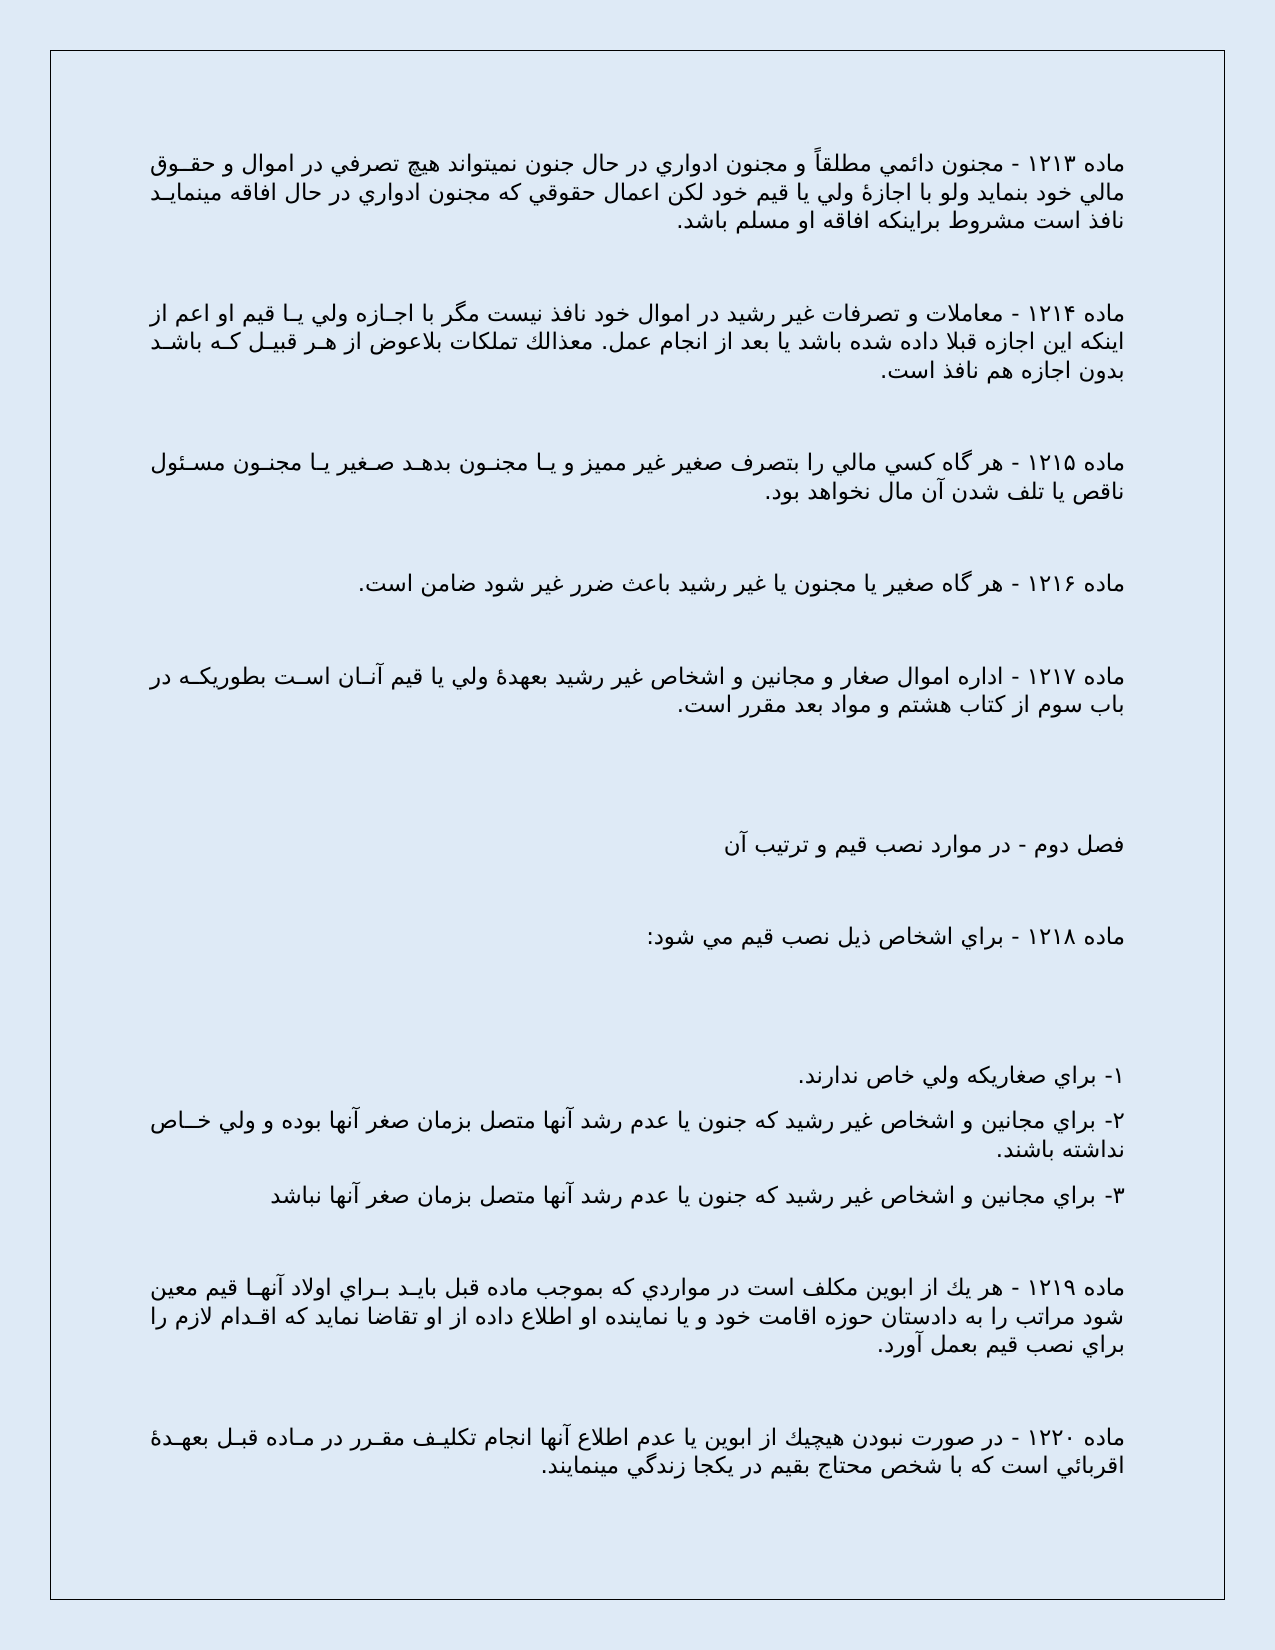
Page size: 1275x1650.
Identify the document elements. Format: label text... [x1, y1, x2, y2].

text ماده ۱۲۱۶ - هر گاه صغير يا مجنون يا غير رشيد باعث ضرر غير شود ضامن است. [150, 571, 1125, 597]
text ماده ۱۲۱۵ - هر گاه كسي مالي را بتصرف صغير غير مميز و يا مجنون بدهد صغير يا مجنون مسئول ناقص يا تلف شدن آن مال نخواهد بود. [150, 449, 1125, 505]
text ۲- براي مجانين و اشخاص غير رشيد كه جنون يا عدم رشد آنها متصل بزمان صغر آنها بوده و ولي خاص نداشته باشند. [150, 1108, 1125, 1163]
text ماده ۱۲۱۴ - معاملات و تصرفات غير رشيد در اموال خود نافذ نيست مگر با اجازه ولي يا قيم او اعم از اينكه اين اجازه قبلا داده شده باشد يا بعد از ‌انجام عمل. ‌معذالك تملكات بلاعوض از هر قبيل كه باشد بدون اجازه هم نافذ است. [150, 300, 1125, 384]
text ۱- براي صغاريكه ولي خاص ندارند. [150, 1062, 1125, 1089]
text ۳- براي مجانين و اشخاص غير رشيد كه جنون يا عدم رشد آنها متصل بزمان صغر آنها نباشد [150, 1182, 1125, 1208]
text ماده ۱۲۱۹ - هر يك از ابوين مكلف است در مواردي كه بموجب ماده قبل بايد براي اولاد آنها قيم معين شود مراتب را به دادستان حوزه اقامت خود و يا نماينده او اطلاع داده از او تقاضا نمايد كه اقدام لازم را براي نصب قيم بعمل آورد. [150, 1274, 1125, 1358]
text ماده ۱۲۱۷ - اداره اموال صغار و مجانين و اشخاص غير رشيد بعهدۀ ولي يا قيم آنان است بطوريكه در باب سوم از كتاب هشتم و مواد بعد‌ مقرر است. [150, 663, 1125, 718]
text ماده ۱۲۱۳ - مجنون دائمي مطلقاً و مجنون ادواري در حال جنون نميتواند هيچ تصرفي در اموال و حقوق مالي خود بنمايد ولو با اجازۀ ولي يا قيم‌ خود لكن اعمال حقوقي كه مجنون ادواري در حال افاقه مينمايد نافذ است مشروط براينكه افاقه او مسلم باشد. [150, 150, 1125, 234]
text ماده ۱۲۲۰ - در صورت نبودن هيچيك از ابوين يا عدم اطلاع آنها انجام تكليف مقرر در ماده قبل بعهدۀ اقربائي است كه با شخص محتاج بقيم‌ در يكجا زندگي مينمايند. [150, 1424, 1125, 1479]
text فصل دوم - در موارد نصب قيم و ترتيب آن [150, 831, 1125, 857]
text ماده ۱۲۱۸ - براي اشخاص ذيل نصب قيم مي‌ شود: [150, 923, 1125, 950]
